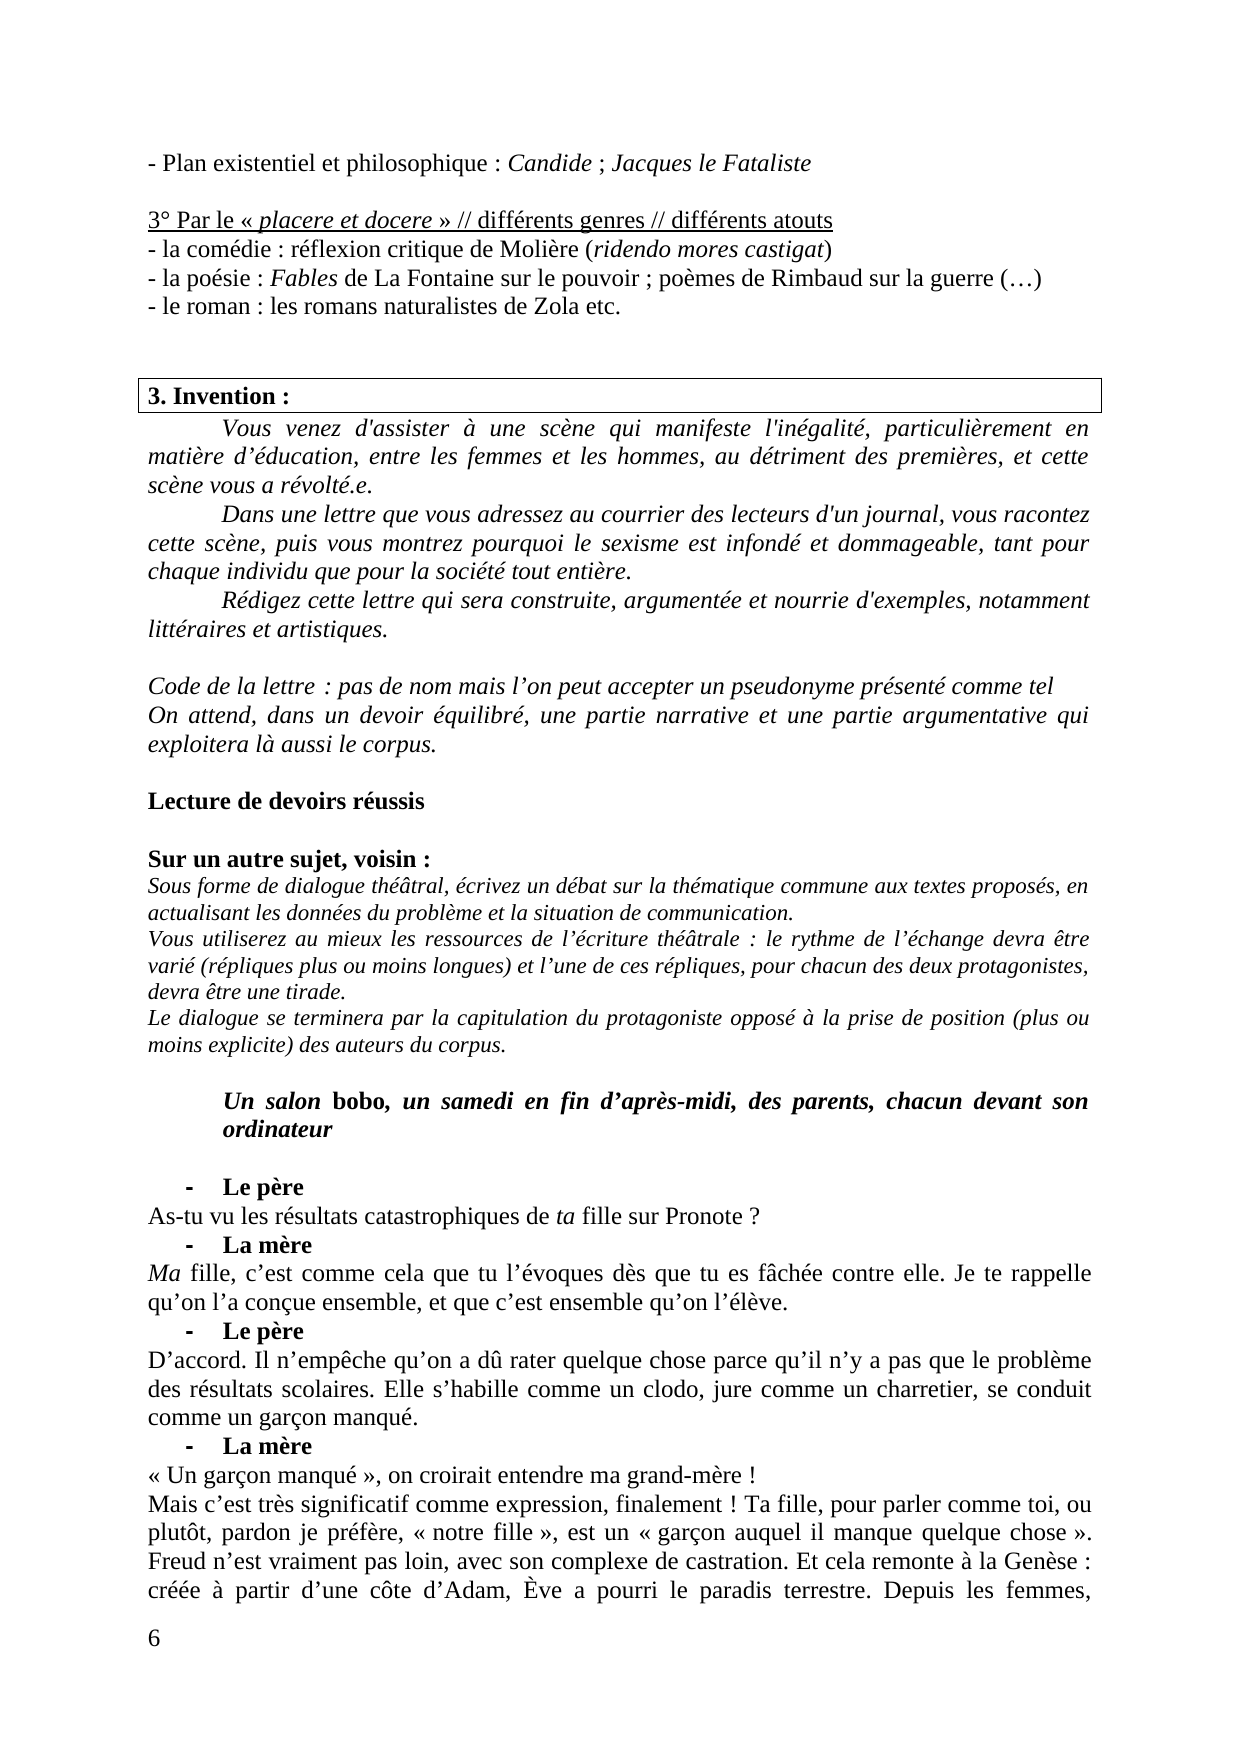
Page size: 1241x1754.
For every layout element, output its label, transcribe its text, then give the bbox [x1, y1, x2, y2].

text Ma fille, c’est comme cela que tu l’évoques dès que tu es fâchée contre elle. Je te rappelle qu’on l’a conçue ensemble, et que c’est ensemble qu’on l’élève. [148, 1258, 1093, 1316]
list Le père [185, 1172, 1093, 1201]
list Le père [185, 1316, 1093, 1345]
text « Un garçon manqué », on croirait entendre ma grand-mère ! [148, 1460, 1093, 1489]
text Sous forme de dialogue théâtral, écrivez un débat sur la thématique commune aux textes proposés, en actualisant les données du problème et la situation de communication. [148, 873, 1093, 925]
text As-tu vu les résultats catastrophiques de ta fille sur Pronote ? [148, 1201, 1093, 1230]
text - Plan existentiel et philosophique : Candide ; Jacques le Fataliste [148, 148, 1093, 176]
text Dans une lettre que vous adressez au courrier des lecteurs d'un journal, vous racontez cette scène, puis vous montrez pourquoi le sexisme est infondé et dommageable, tant pour chaque individu que pour la société tout entière. [148, 499, 1093, 585]
list La mère [185, 1230, 1093, 1258]
text Vous venez d'assister à une scène qui manifeste l'inégalité, particulièrement en matière d’éducation, entre les femmes et les hommes, au détriment des premières, et cette scène vous a révolté.e. [148, 413, 1093, 499]
text - le roman : les romans naturalistes de Zola etc. [148, 291, 1093, 320]
text Un salon bobo, un samedi en fin d’après-midi, des parents, chacun devant son ordinateur [223, 1086, 1093, 1143]
text Rédigez cette lettre qui sera construite, argumentée et nourrie d'exemples, notamment littéraires et artistiques. [148, 585, 1093, 643]
text D’accord. Il n’empêche qu’on a dû rater quelque chose parce qu’il n’y a pas que le problème des résultats scolaires. Elle s’habille comme un clodo, jure comme un charretier, se conduit comme un garçon manqué. [148, 1345, 1093, 1431]
text Lecture de devoirs réussis [148, 786, 1093, 815]
text - la poésie : Fables de La Fontaine sur le pouvoir ; poèmes de Rimbaud sur la guerre (…) [148, 263, 1093, 291]
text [148, 1489, 1093, 1604]
text Sur un autre sujet, voisin : [148, 844, 1093, 873]
text Code de la lettre : pas de nom mais l’on peut accepter un pseudonyme présenté comme tel [148, 671, 1093, 700]
text 3° Par le « placere et docere » // différents genres // différents atouts [148, 205, 1093, 234]
text 3. Invention : [139, 379, 1101, 412]
text On attend, dans un devoir équilibré, une partie narrative et une partie argumentative qui exploitera là aussi le corpus. [148, 700, 1093, 758]
list La mère [185, 1431, 1093, 1460]
text Le dialogue se terminera par la capitulation du protagoniste opposé à la prise de position (plus ou moins explicite) des auteurs du corpus. [148, 1004, 1093, 1057]
text Vous utiliserez au mieux les ressources de l’écriture théâtrale : le rythme de l’échange devra être varié (répliques plus ou moins longues) et l’une de ces répliques, pour chacun des deux protagonistes, devra être une tirade. [148, 925, 1093, 1004]
text - la comédie : réflexion critique de Molière (ridendo mores castigat) [148, 234, 1093, 263]
